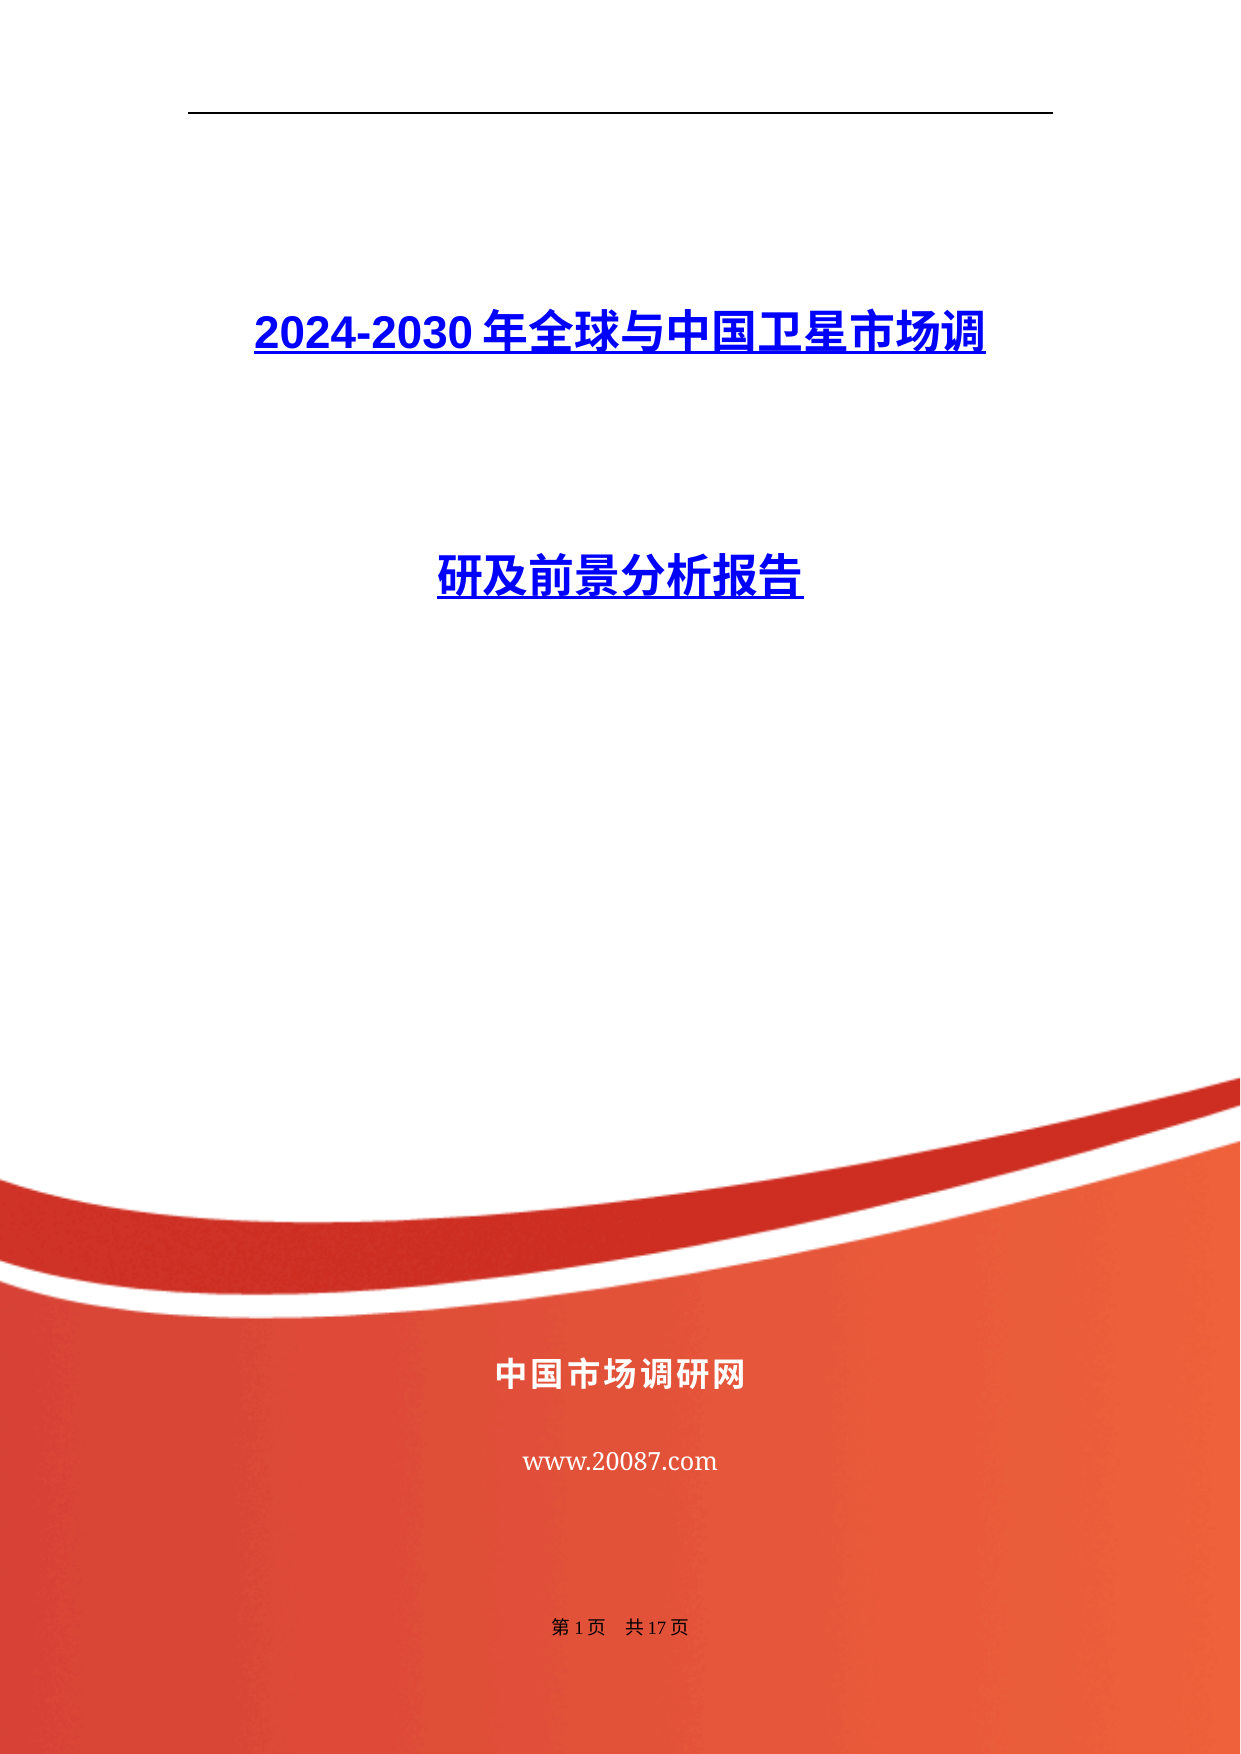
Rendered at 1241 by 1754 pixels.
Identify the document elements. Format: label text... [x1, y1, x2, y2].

table_header 2024-2030年全球与中国卫星市场调研及前景分析报告 [188, 207, 1053, 773]
text www.20087.com [187, 1428, 1053, 1493]
picture [0, 1006, 1241, 1754]
subtitle 中国市场调研网 [187, 1339, 1053, 1404]
